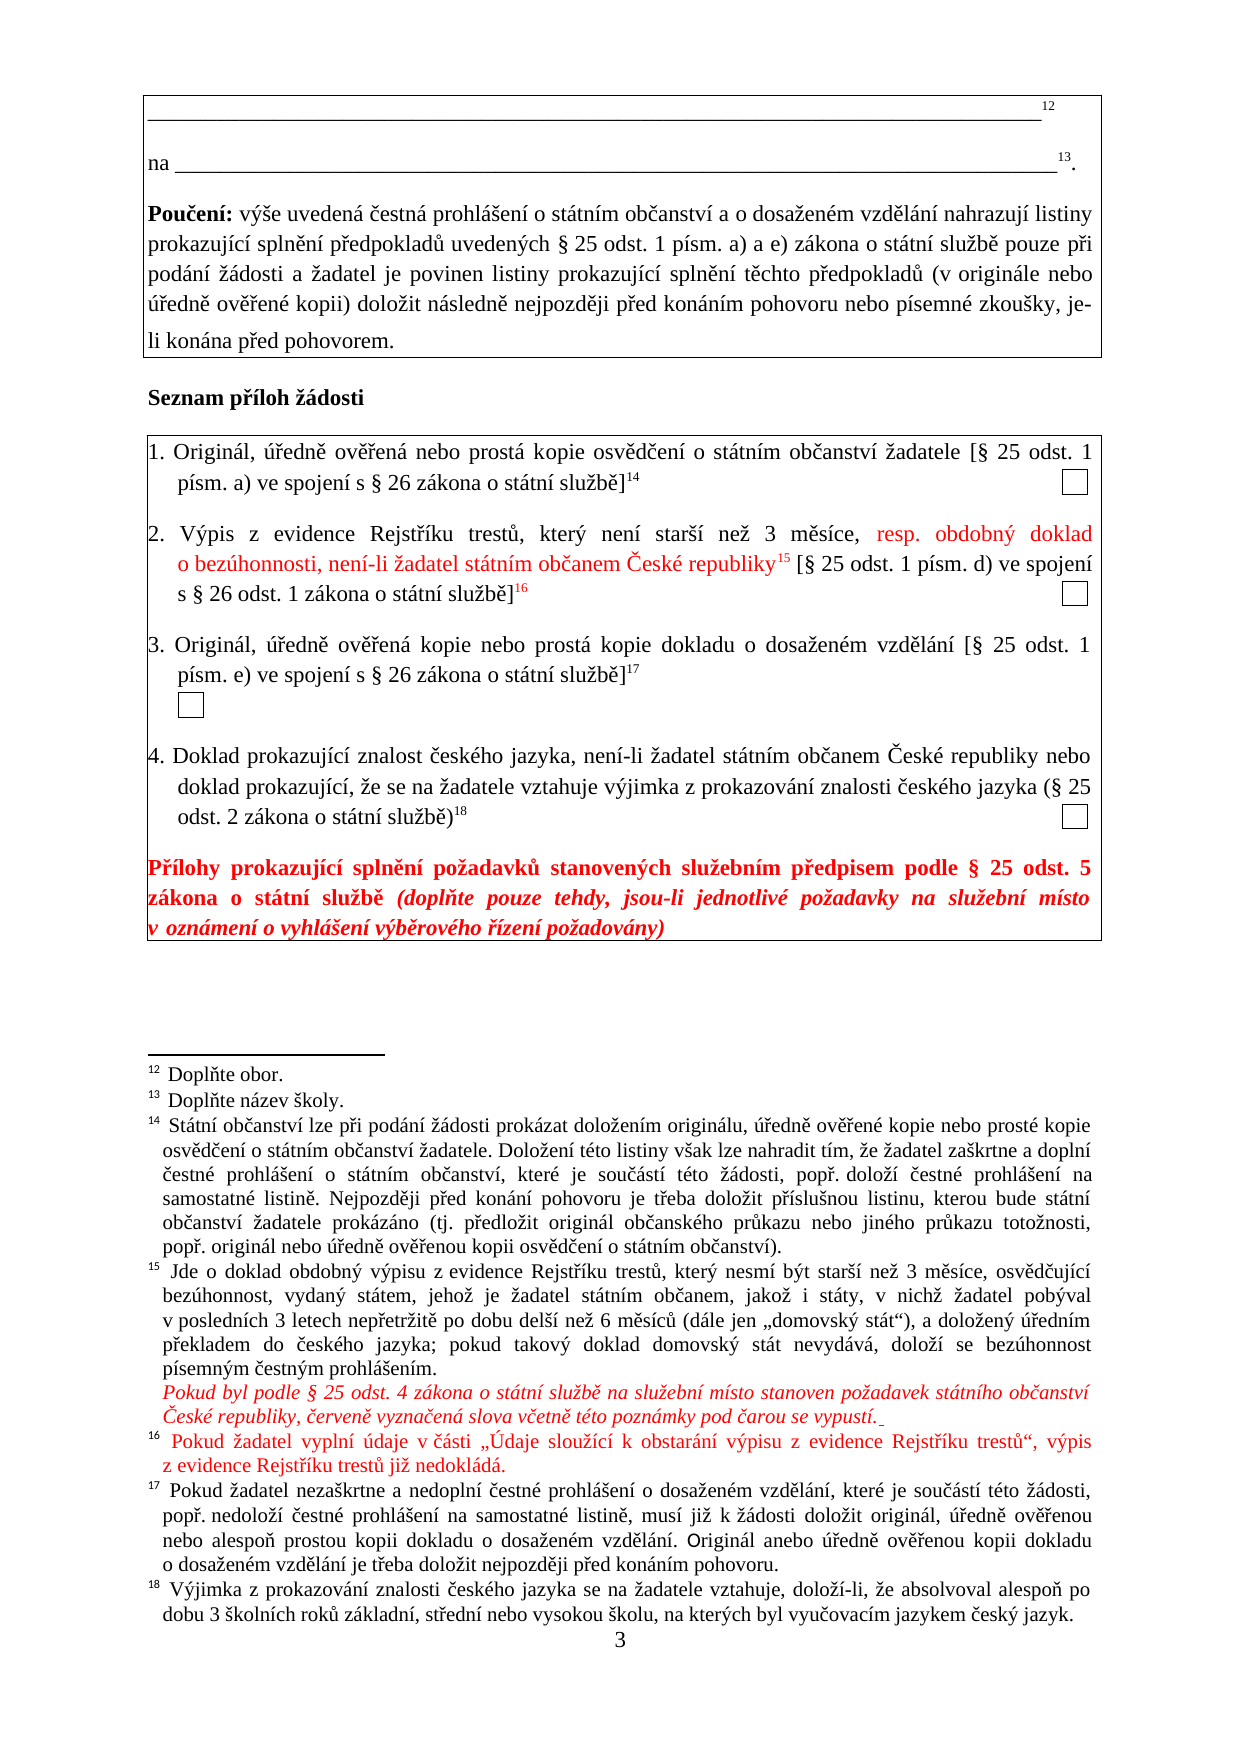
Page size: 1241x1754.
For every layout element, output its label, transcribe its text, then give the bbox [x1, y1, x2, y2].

text Poučení: výše uvedená čestná prohlášení o státním občanství a o dosaženém vzdělání nahrazují listiny prokazující splnění předpokladů uvedených § 25 odst. 1 písm. a) a e) zákona o státní službě pouze při podání žádosti a žadatel je povinen listiny prokazující splnění těchto předpokladů (v originále nebo úředně ověřené kopii) doložit následně nejpozději před konáním pohovoru nebo písemné zkoušky, je-li konána před pohovorem. [144, 197, 1101, 357]
text 1. Originál, úředně ověřená nebo prostá kopie osvědčení o státním občanství žadatele [§ 25 odst. 1 písm. a) ve spojení s § 26 zákona o státní službě] [148, 436, 1101, 495]
text ______________________________________________________________________________ [144, 96, 1101, 124]
text Přílohy prokazující splnění požadavků stanovených služebním předpisem podle § 25 odst. 5 zákona o státní službě (doplňte pouze tehdy, jsou-li jednotlivé požadavky na služební místo v oznámení o vyhlášení výběrového řízení požadovány) [148, 851, 1101, 940]
text 2. Výpis z evidence Rejstříku trestů, který není starší než 3 měsíce, resp. obdobný doklad o bezúhonnosti, není-li žadatel státním občanem České republiky [§ 25 odst. 1 písm. d) ve spojení s § 26 odst. 1 zákona o státní službě] [148, 516, 1101, 606]
text 3. Originál, úředně ověřená kopie nebo prostá kopie dokladu o dosaženém vzdělání [§ 25 odst. 1 písm. e) ve spojení s § 26 zákona o státní službě] [148, 628, 1101, 718]
text 4. Doklad prokazující znalost českého jazyka, není-li žadatel státním občanem České republiky nebo doklad prokazující, že se na žadatele vztahuje výjimka z prokazování znalosti českého jazyka (§ 25 odst. 2 zákona o státní službě) [148, 739, 1101, 829]
text Seznam příloh žádosti [148, 384, 1092, 411]
text na _____________________________________________________________________________. [144, 146, 1101, 175]
